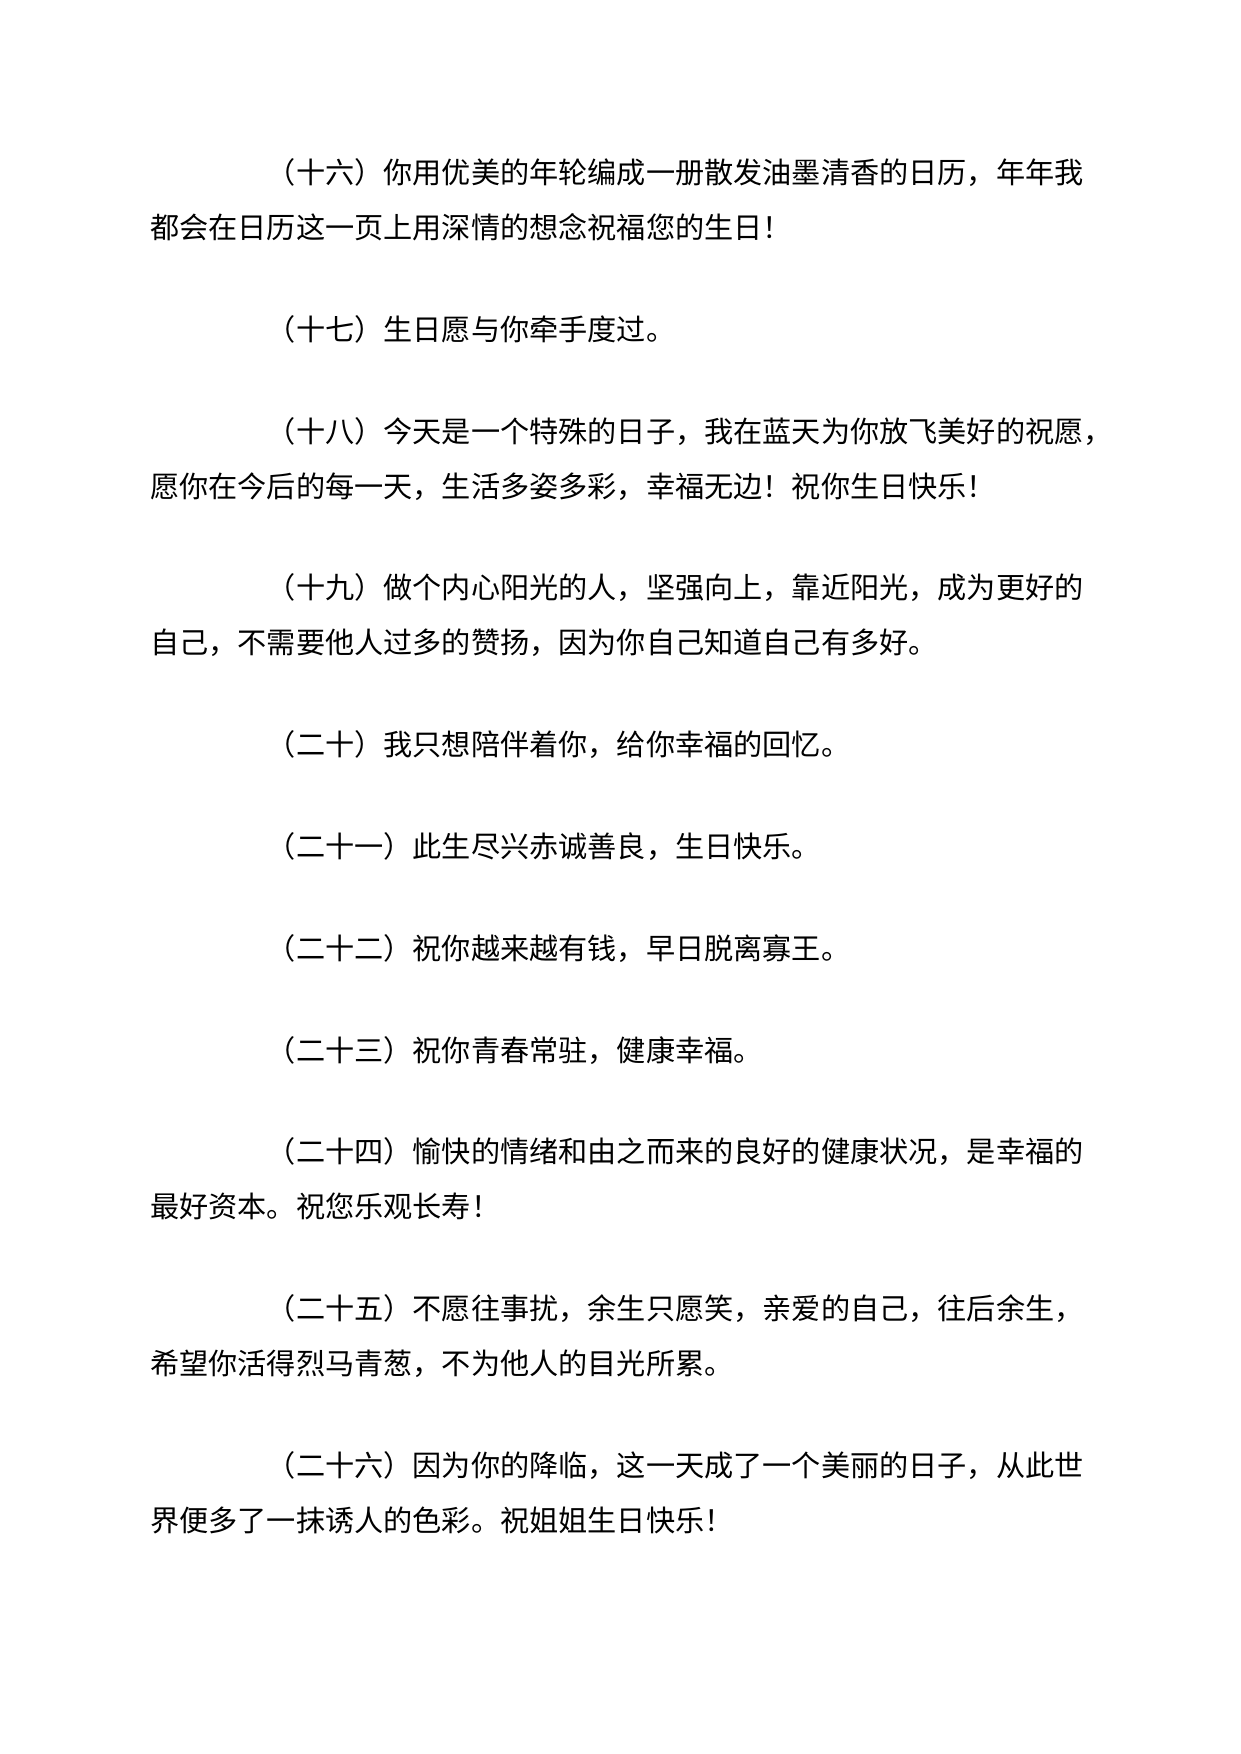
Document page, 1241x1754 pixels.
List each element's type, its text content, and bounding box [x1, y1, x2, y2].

text （二十一）此生尽兴赤诚善良，生日快乐。 [150, 823, 1090, 866]
text （二十）我只想陪伴着你，给你幸福的回忆。 [150, 722, 1090, 764]
text （十九）做个内心阳光的人，坚强向上，靠近阳光，成为更好的自己，不需要他人过多的赞扬，因为你自己知道自己有多好。 [150, 565, 1090, 662]
text （二十五）不愿往事扰，余生只愿笑，亲爱的自己，往后余生，希望你活得烈马青葱，不为他人的目光所累。 [150, 1286, 1090, 1383]
text （十六）你用优美的年轮编成一册散发油墨清香的日历，年年我都会在日历这一页上用深情的想念祝福您的生日！ [150, 150, 1090, 247]
text （十八）今天是一个特殊的日子，我在蓝天为你放飞美好的祝愿，愿你在今后的每一天，生活多姿多彩，幸福无边！祝你生日快乐！ [150, 408, 1090, 506]
text （二十六）因为你的降临，这一天成了一个美丽的日子，从此世界便多了一抹诱人的色彩。祝姐姐生日快乐！ [150, 1442, 1090, 1539]
text （二十二）祝你越来越有钱，早日脱离寡王。 [150, 925, 1090, 968]
text （十七）生日愿与你牵手度过。 [150, 307, 1090, 349]
text （二十三）祝你青春常驻，健康幸福。 [150, 1027, 1090, 1069]
text （二十四）愉快的情绪和由之而来的良好的健康状况，是幸福的最好资本。祝您乐观长寿！ [150, 1129, 1090, 1226]
